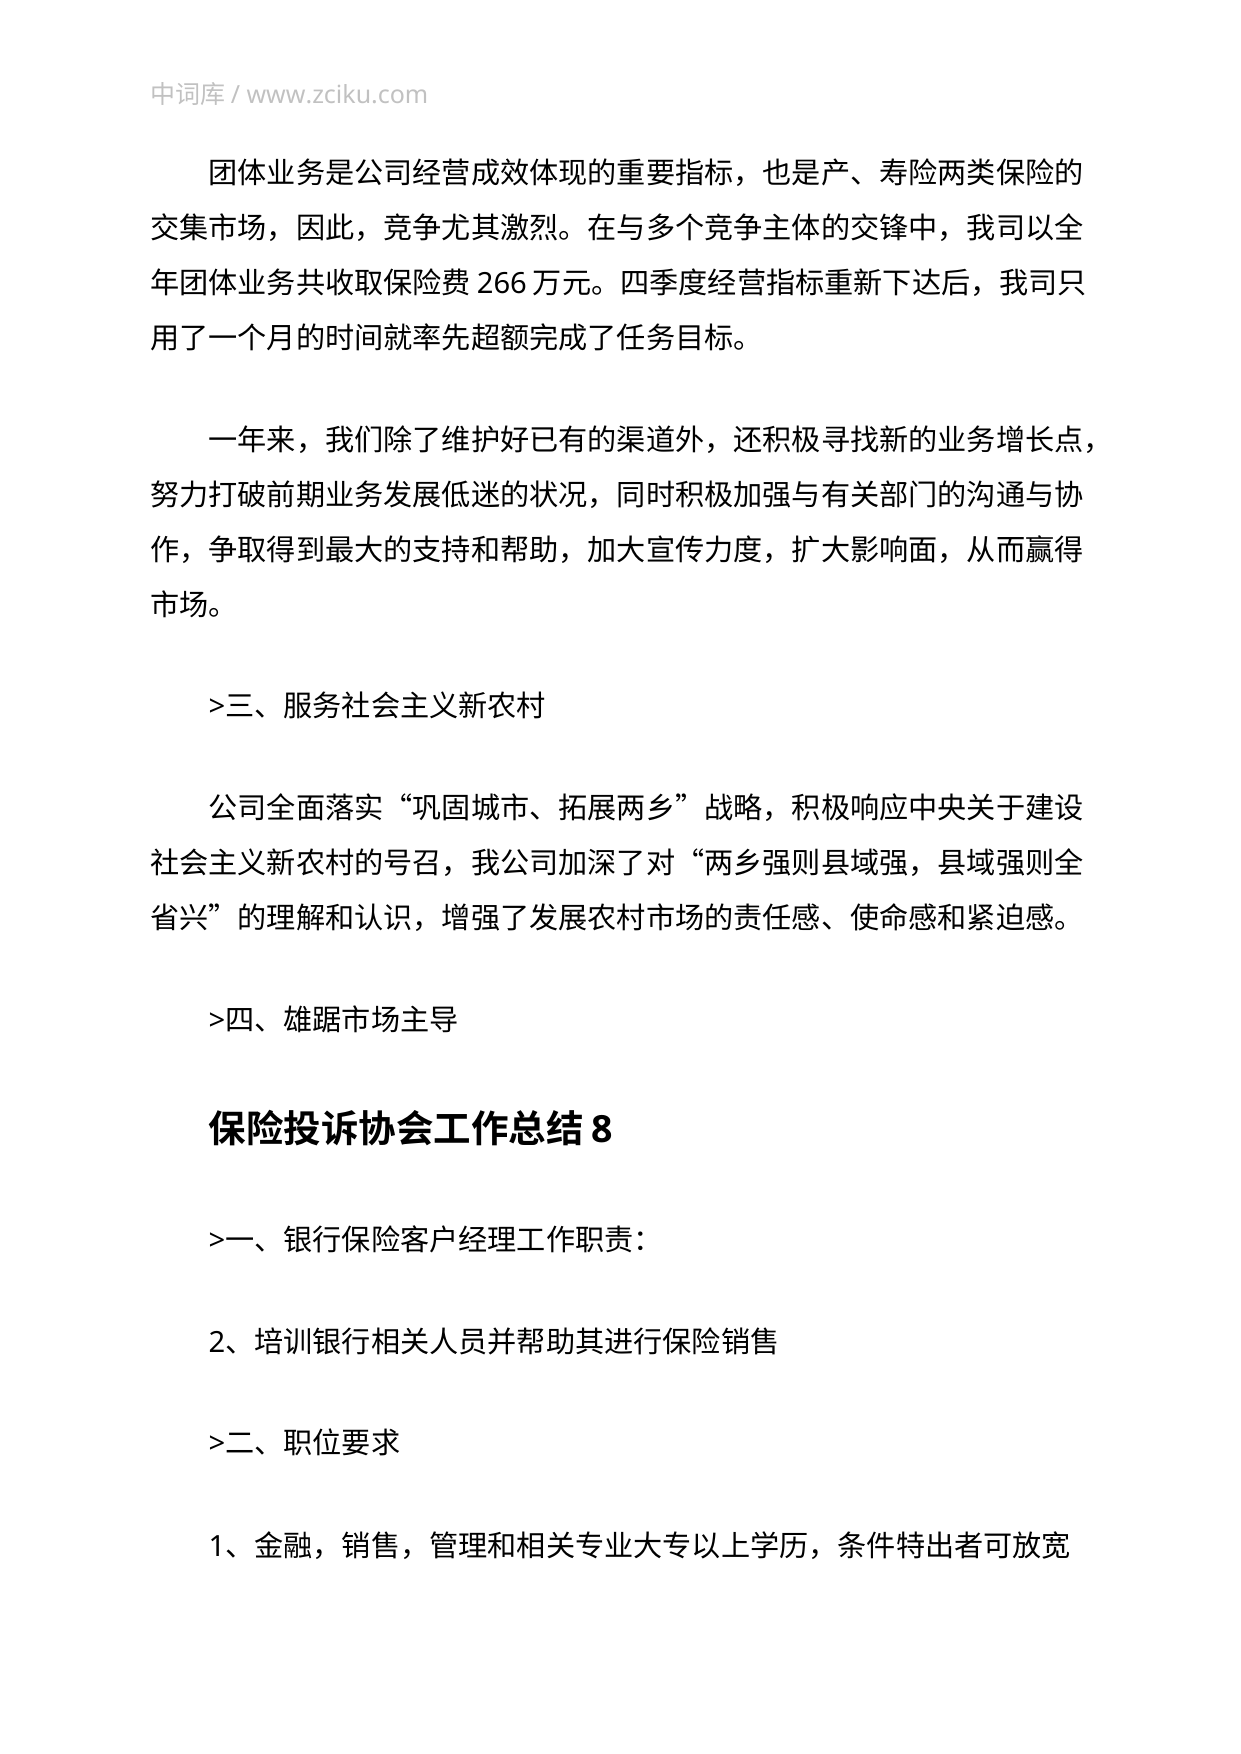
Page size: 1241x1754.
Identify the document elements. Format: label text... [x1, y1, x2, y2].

text 公司全面落实“巩固城市、拓展两乡”战略，积极响应中央关于建设社会主义新农村的号召，我公司加深了对“两乡强则县域强，县域强则全省兴”的理解和认识，增强了发展农村市场的责任感、使命感和紧迫感。 [150, 785, 1090, 937]
text 1、金融，销售，管理和相关专业大专以上学历，条件特出者可放宽 [150, 1522, 1090, 1564]
text >四、雄踞市场主导 [150, 997, 1090, 1039]
text 一年来，我们除了维护好已有的渠道外，还积极寻找新的业务增长点，努力打破前期业务发展低迷的状况，同时积极加强与有关部门的沟通与协作，争取得到最大的支持和帮助，加大宣传力度，扩大影响面，从而赢得市场。 [150, 417, 1090, 623]
text >三、服务社会主义新农村 [150, 683, 1090, 725]
text >二、职位要求 [150, 1420, 1090, 1462]
text 保险投诉协会工作总结8 [150, 1098, 1090, 1153]
text 2、培训银行相关人员并帮助其进行保险销售 [150, 1318, 1090, 1361]
text 团体业务是公司经营成效体现的重要指标，也是产、寿险两类保险的交集市场，因此，竞争尤其激烈。在与多个竞争主体的交锋中，我司以全年团体业务共收取保险费266万元。四季度经营指标重新下达后，我司只用了一个月的时间就率先超额完成了任务目标。 [150, 150, 1090, 357]
text >一、银行保险客户经理工作职责： [150, 1216, 1090, 1258]
